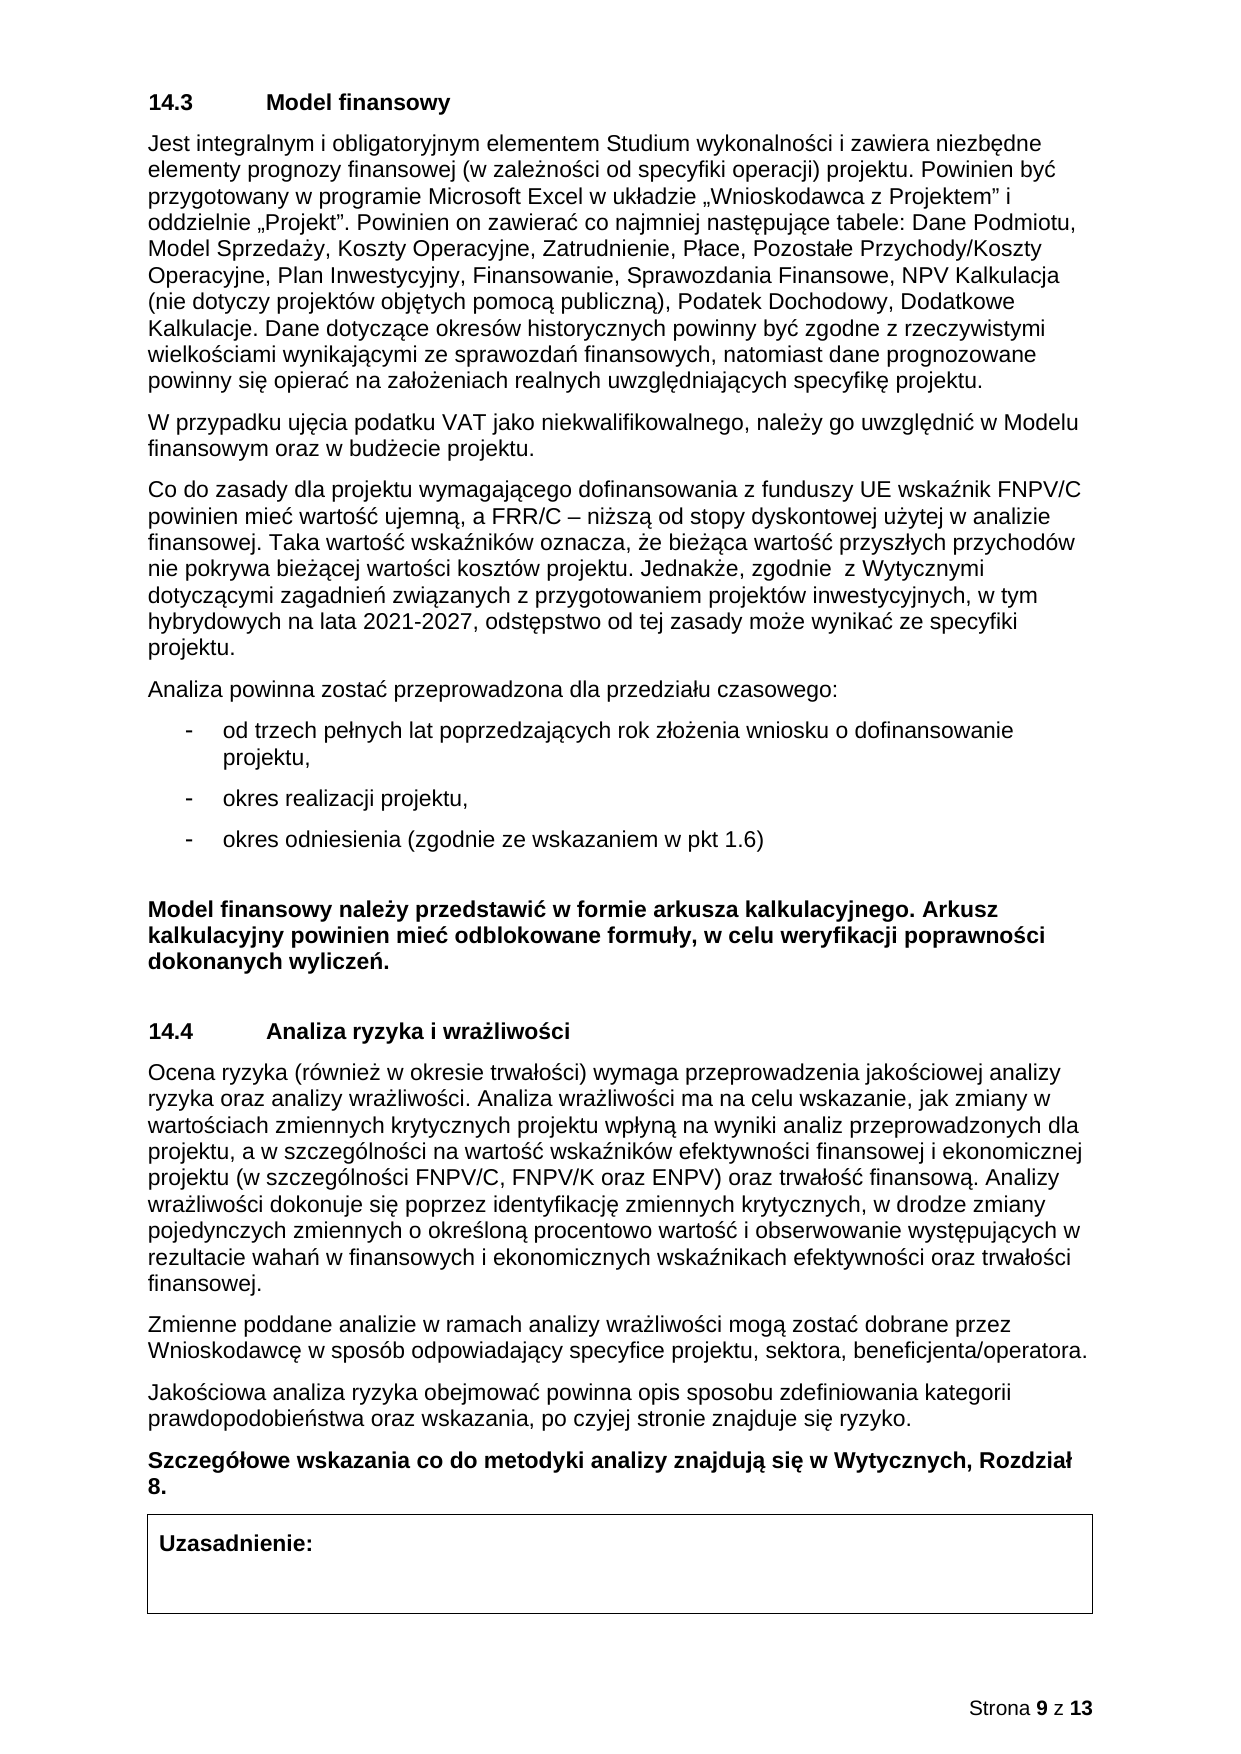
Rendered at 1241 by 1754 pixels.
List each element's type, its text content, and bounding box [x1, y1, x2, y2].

list od trzech pełnych lat poprzedzających rok złożenia wniosku o dofinansowanie projektu, [185, 717, 1093, 770]
text Co do zasady dla projektu wymagającego dofinansowania z funduszy UE wskaźnik FNPV/C powinien mieć wartość ujemną, a FRR/C – niższą od stopy dyskontowej użytej w analizie finansowej. Taka wartość wskaźników oznacza, że bieżąca wartość przyszłych przychodów nie pokrywa bieżącej wartości kosztów projektu. Jednakże, zgodnie z Wytycznymi dotyczącymi zagadnień związanych z przygotowaniem projektów inwestycyjnych, w tym hybrydowych na lata 2021-2027, odstępstwo od tej zasady może wynikać ze specyfiki projektu. [148, 476, 1093, 661]
text Jakościowa analiza ryzyka obejmować powinna opis sposobu zdefiniowania kategorii prawdopodobieństwa oraz wskazania, po czyjej stronie znajduje się ryzyko. [148, 1379, 1093, 1432]
text Model finansowy należy przedstawić w formie arkusza kalkulacyjnego. Arkusz kalkulacyjny powinien mieć odblokowane formuły, w celu weryfikacji poprawności dokonanych wyliczeń. [148, 896, 1093, 1003]
text Zmienne poddane analizie w ramach analizy wrażliwości mogą zostać dobrane przez Wnioskodawcę w sposób odpowiadający specyfice projektu, sektora, beneficjenta/operatora. [148, 1311, 1093, 1364]
text Ocena ryzyka (również w okresie trwałości) wymaga przeprowadzenia jakościowej analizy ryzyka oraz analizy wrażliwości. Analiza wrażliwości ma na celu wskazanie, jak zmiany w wartościach zmiennych krytycznych projektu wpłyną na wyniki analiz przeprowadzonych dla projektu, a w szczególności na wartość wskaźników efektywności finansowej i ekonomicznej projektu (w szczególności FNPV/C, FNPV/K oraz ENPV) oraz trwałość finansową. Analizy wrażliwości dokonuje się poprzez identyfikację zmiennych krytycznych, w drodze zmiany pojedynczych zmiennych o określoną procentowo wartość i obserwowanie występujących w rezultacie wahań w finansowych i ekonomicznych wskaźnikach efektywności oraz trwałości finansowej. [148, 1059, 1093, 1296]
list okres realizacji projektu, [185, 785, 1093, 811]
text Analiza powinna zostać przeprowadzona dla przedziału czasowego: [148, 676, 1093, 702]
list okres odniesienia (zgodnie ze wskazaniem w pkt 1.6) [185, 826, 1093, 881]
list Analiza ryzyka i wrażliwości [148, 1018, 1093, 1044]
list Model finansowy [148, 89, 1093, 115]
table_header Uzasadnienie: [148, 1515, 1092, 1613]
text W przypadku ujęcia podatku VAT jako niekwalifikowalnego, należy go uwzględnić w Modelu finansowym oraz w budżecie projektu. [148, 408, 1093, 461]
text Jest integralnym i obligatoryjnym elementem Studium wykonalności i zawiera niezbędne elementy prognozy finansowej (w zależności od specyfiki operacji) projektu. Powinien być przygotowany w programie Microsoft Excel w układzie „Wnioskodawca z Projektem” i oddzielnie „Projekt”. Powinien on zawierać co najmniej następujące tabele: Dane Podmiotu, Model Sprzedaży, Koszty Operacyjne, Zatrudnienie, Płace, Pozostałe Przychody/Koszty Operacyjne, Plan Inwestycyjny, Finansowanie, Sprawozdania Finansowe, NPV Kalkulacja (nie dotyczy projektów objętych pomocą publiczną), Podatek Dochodowy, Dodatkowe Kalkulacje. Dane dotyczące okresów historycznych powinny być zgodne z rzeczywistymi wielkościami wynikającymi ze sprawozdań finansowych, natomiast dane prognozowane powinny się opierać na założeniach realnych uwzględniających specyfikę projektu. [148, 130, 1093, 393]
text Szczegółowe wskazania co do metodyki analizy znajdują się w Wytycznych, Rozdział 8. [148, 1447, 1093, 1499]
